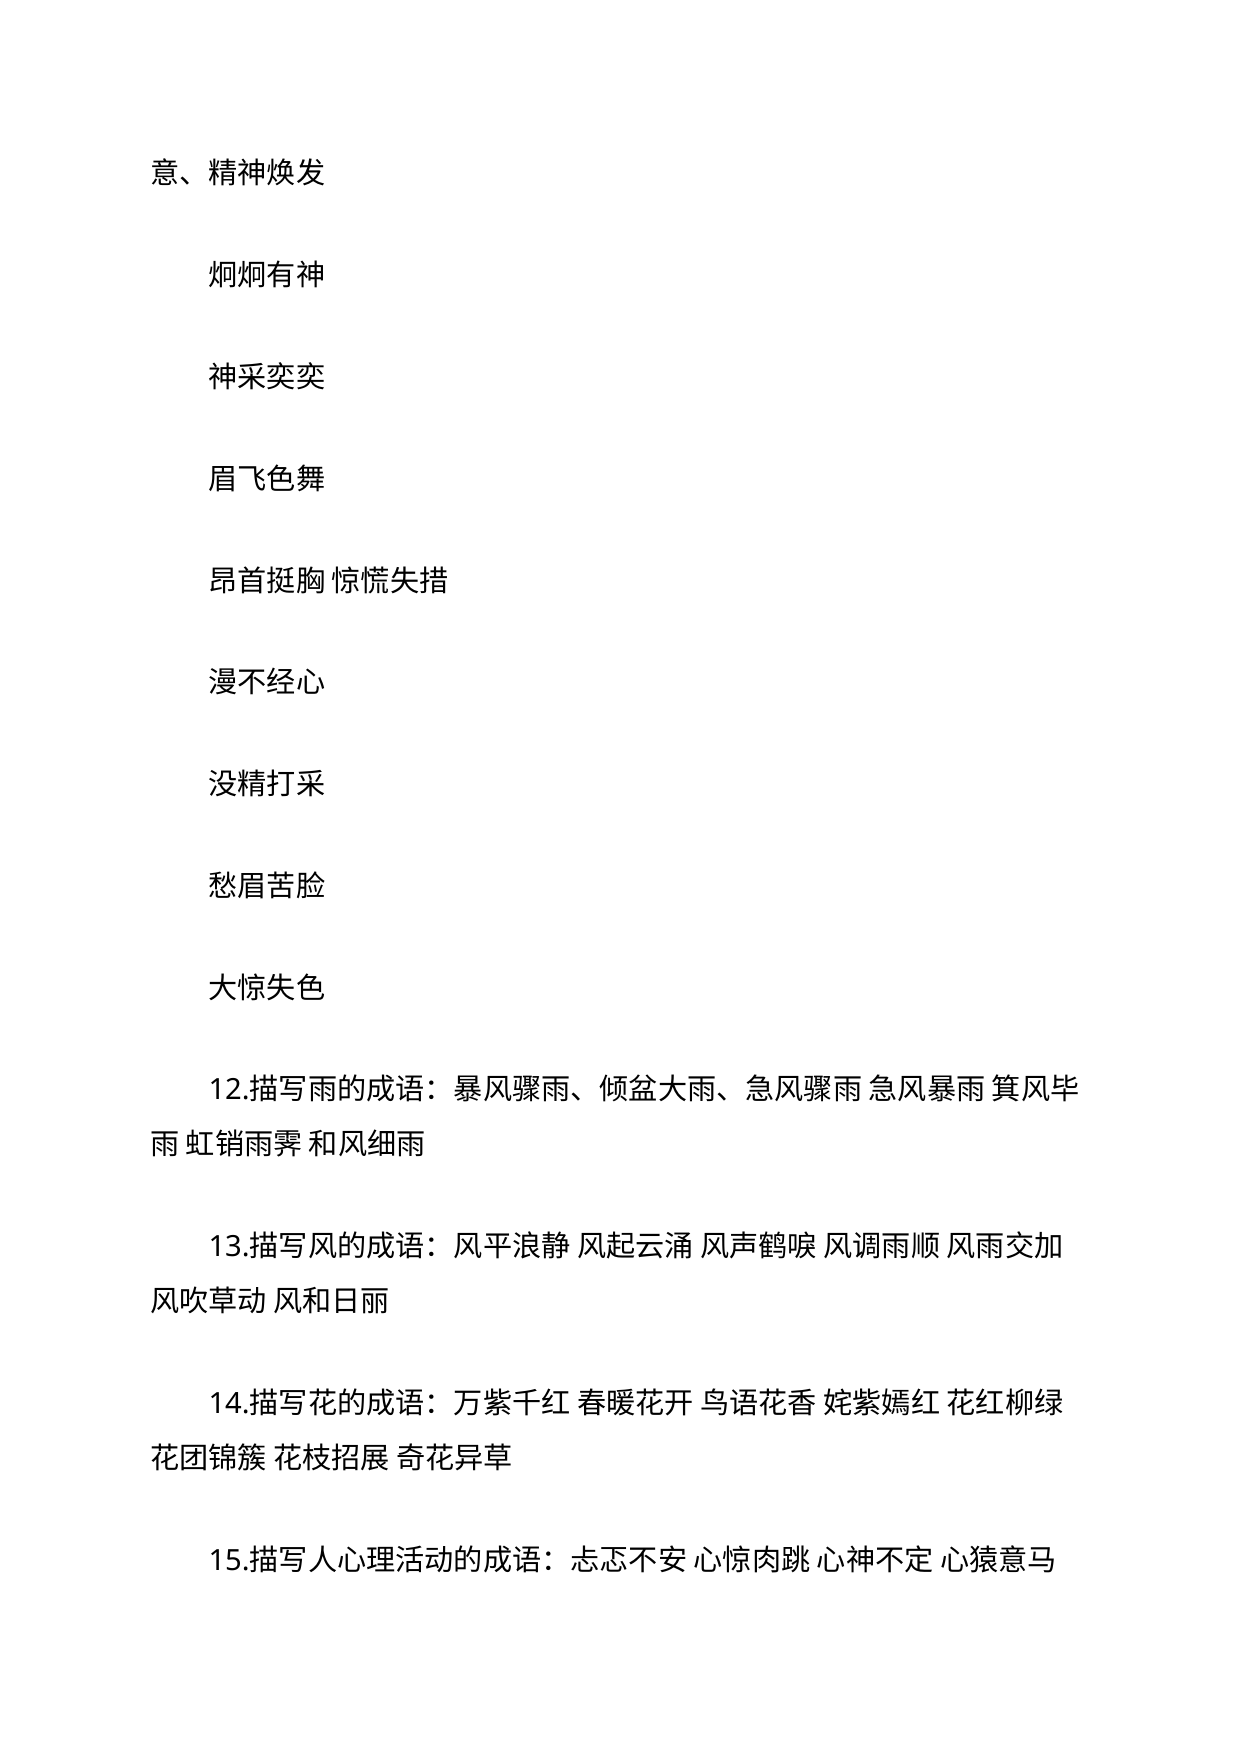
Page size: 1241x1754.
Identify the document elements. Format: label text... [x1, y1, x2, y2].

text 眉飞色舞 [150, 455, 1090, 498]
text 漫不经心 [150, 659, 1090, 701]
text 神采奕奕 [150, 353, 1090, 396]
text 昂首挺胸 惊慌失措 [150, 557, 1090, 599]
text 大惊失色 [150, 964, 1090, 1006]
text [150, 1536, 1090, 1579]
text 没精打采 [150, 761, 1090, 803]
text 炯炯有神 [150, 252, 1090, 294]
text 13.描写风的成语：风平浪静 风起云涌 风声鹤唳 风调雨顺 风雨交加 风吹草动 风和日丽 [150, 1223, 1090, 1320]
text 14.描写花的成语：万紫千红 春暖花开 鸟语花香 姹紫嫣红 花红柳绿 花团锦簇 花枝招展 奇花异草 [150, 1379, 1090, 1477]
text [150, 150, 1090, 192]
text 12.描写雨的成语：暴风骤雨、倾盆大雨、急风骤雨 急风暴雨 箕风毕雨 虹销雨霁 和风细雨 [150, 1066, 1090, 1163]
text 愁眉苦脸 [150, 862, 1090, 905]
